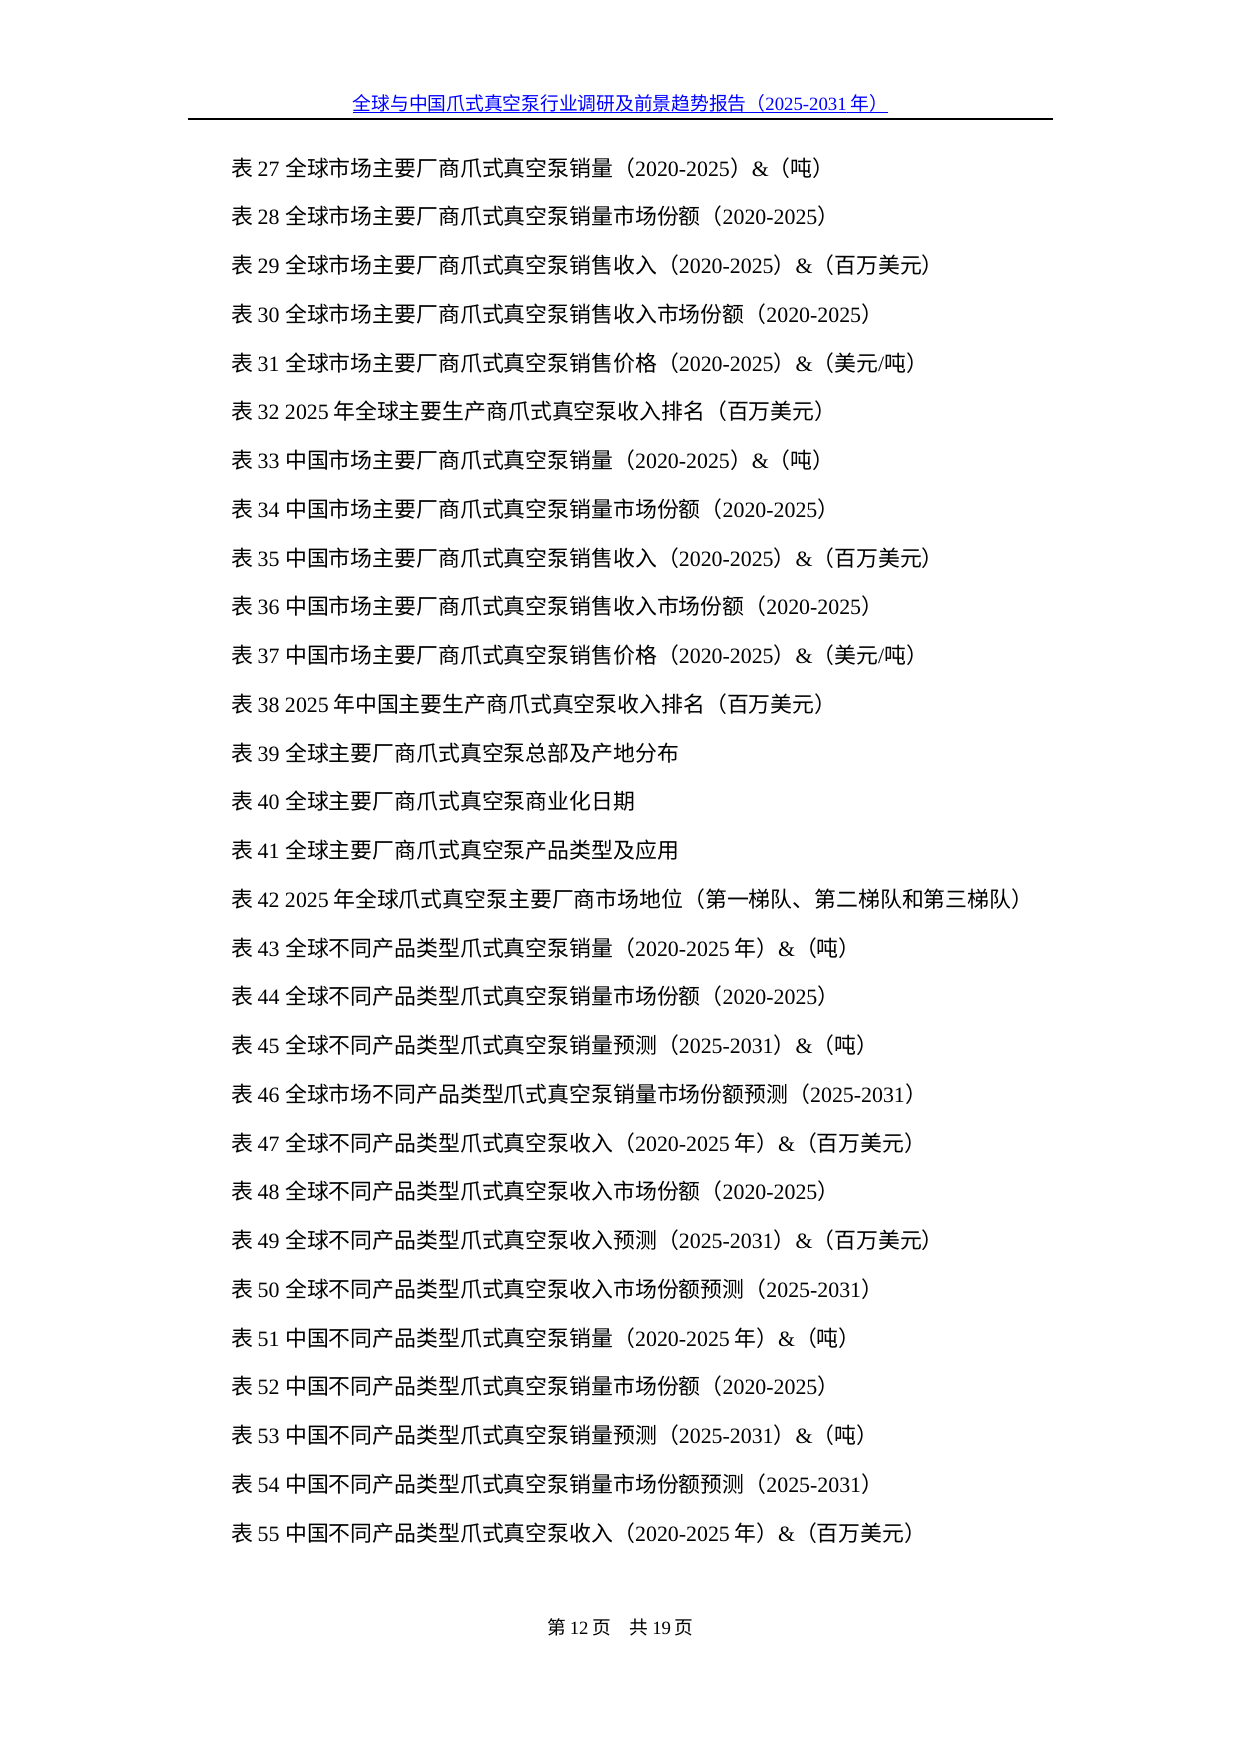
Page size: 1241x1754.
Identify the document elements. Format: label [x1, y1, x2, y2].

text [187, 150, 1053, 1548]
